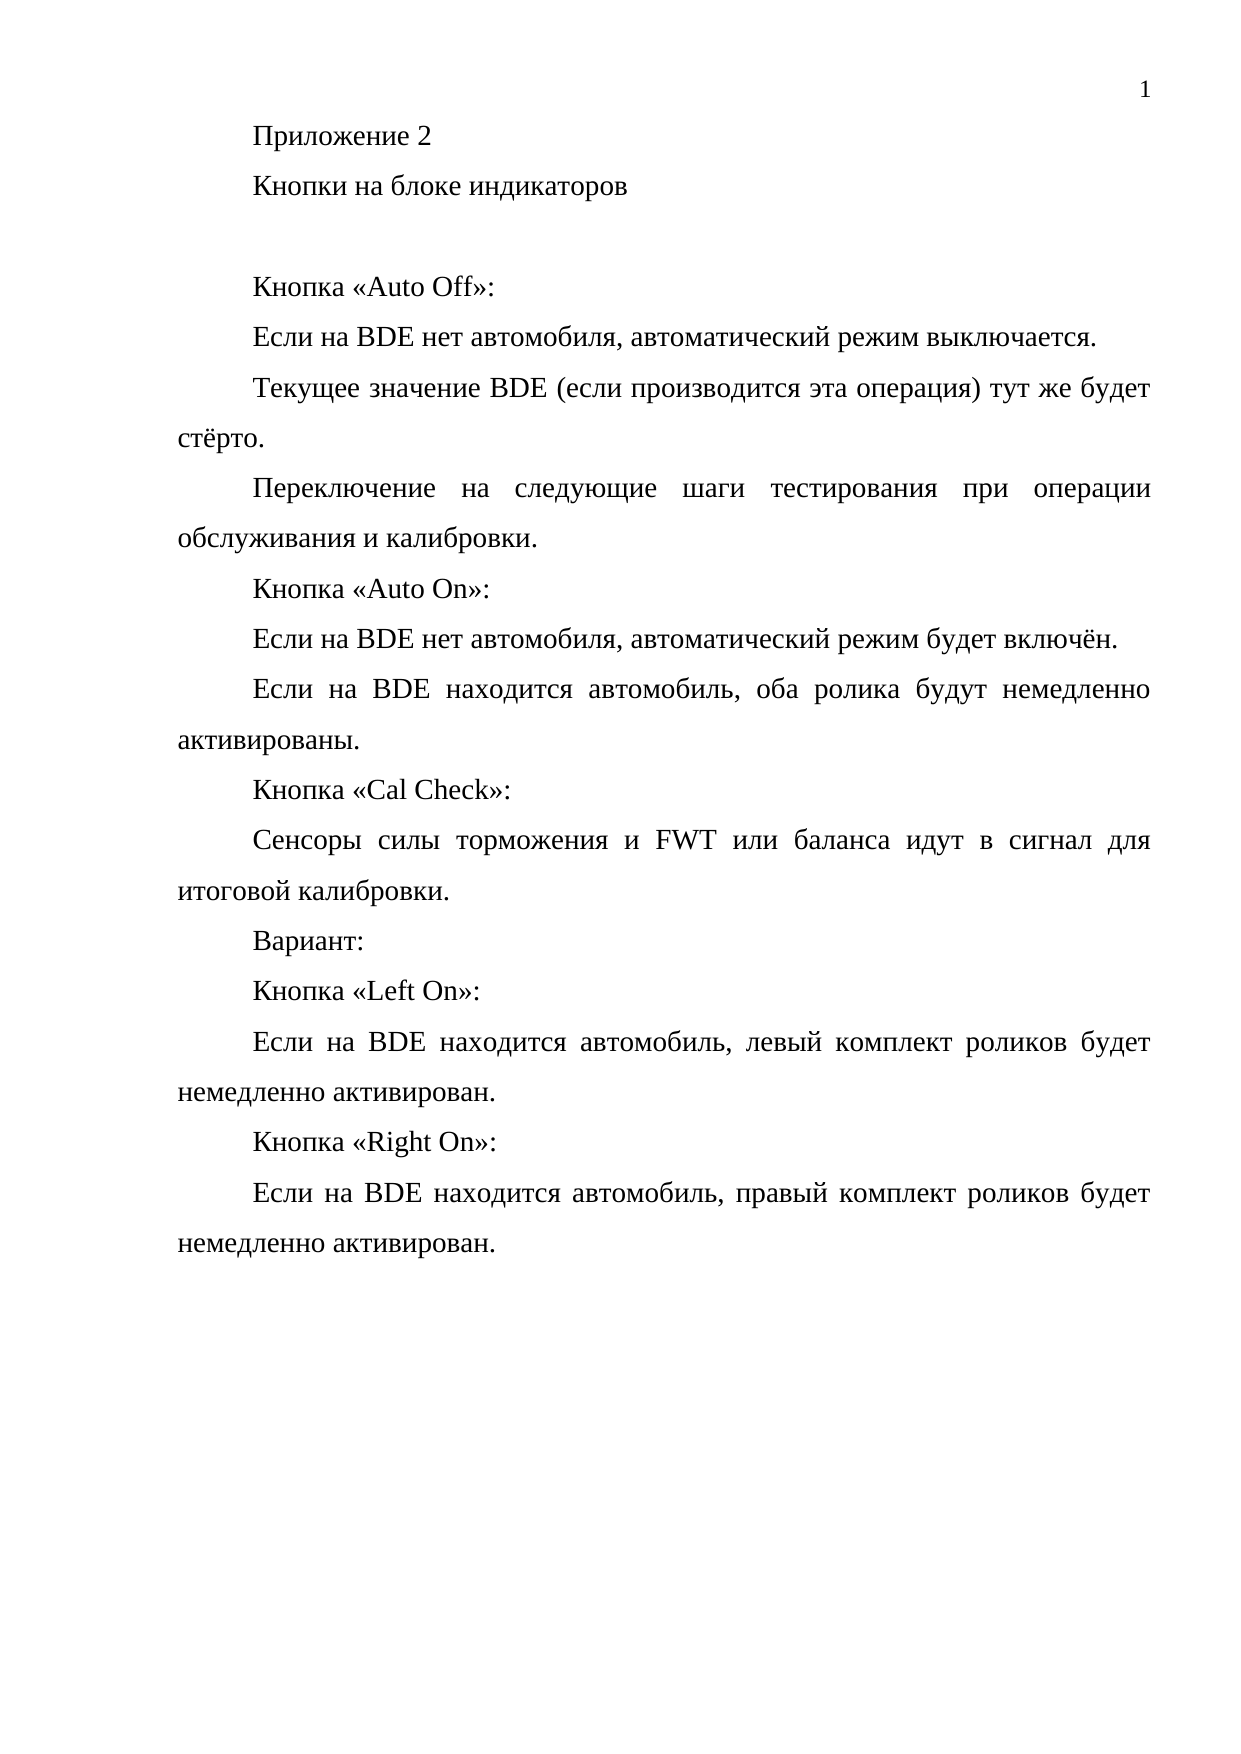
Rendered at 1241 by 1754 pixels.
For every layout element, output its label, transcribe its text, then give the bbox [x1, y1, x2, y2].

text Кнопка «Left On»: [177, 973, 1152, 1007]
text Кнопка «Auto Off»: [177, 269, 1152, 303]
text Текущее значение BDE (если производится эта операция) тут же будет стёрто. [177, 370, 1152, 453]
text Вариант: [177, 923, 1152, 957]
text Кнопка «Right On»: [177, 1124, 1152, 1158]
text Кнопка «Auto On»: [177, 571, 1152, 604]
text Переключение на следующие шаги тестирования при операции обслуживания и калибровки. [177, 470, 1152, 554]
text Если на BDE нет автомобиля, автоматический режим выключается. [177, 319, 1152, 353]
text Приложение 2 [177, 118, 1152, 152]
text Если на BDE находится автомобиль, левый комплект роликов будет немедленно активирован. [177, 1024, 1152, 1108]
text Если на BDE находится автомобиль, оба ролика будут немедленно активированы. [177, 672, 1152, 755]
text Если на BDE находится автомобиль, правый комплект роликов будет немедленно активирован. [177, 1175, 1152, 1258]
text Сенсоры силы торможения и FWT или баланса идут в сигнал для итоговой калибровки. [177, 822, 1152, 906]
text Кнопки на блоке индикаторов [177, 168, 1152, 202]
text Если на ВDE нет автомобиля, автоматический режим будет включён. [177, 621, 1152, 655]
text Кнопка «Cal Check»: [177, 772, 1152, 806]
